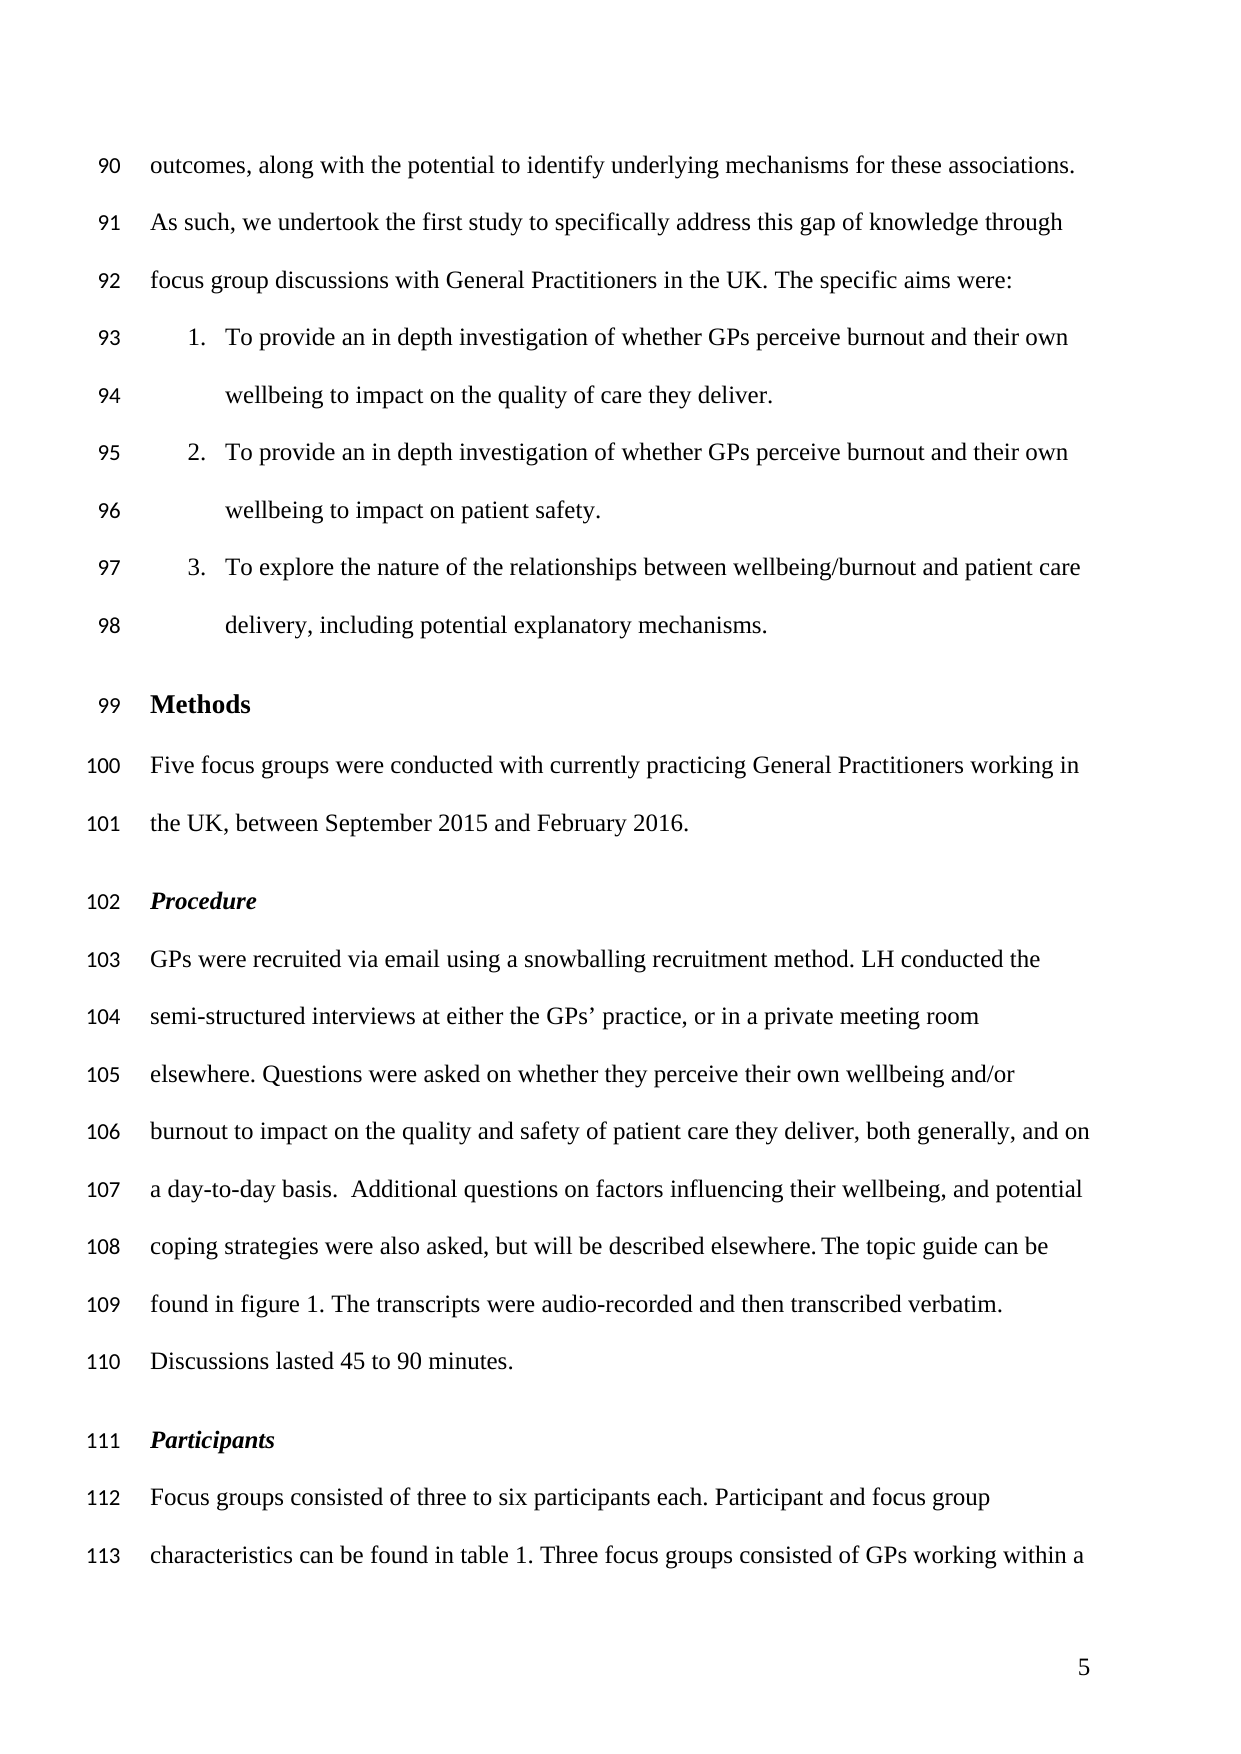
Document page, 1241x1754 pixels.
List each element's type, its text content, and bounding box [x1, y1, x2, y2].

subtitle Procedure [150, 886, 1090, 915]
text Five focus groups were conducted with currently practicing General Practitioners working in the UK, between September 2015 and February 2016. [150, 751, 1090, 837]
subtitle Participants [150, 1425, 1090, 1453]
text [150, 1482, 1090, 1568]
list To explore the nature of the relationships between wellbeing/burnout and patient care delivery, including potential explanatory mechanisms. [187, 552, 1090, 639]
list To provide an in depth investigation of whether GPs perceive burnout and their own wellbeing to impact on patient safety. [187, 437, 1090, 524]
subtitle Methods [150, 688, 1090, 719]
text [150, 150, 1090, 294]
text GPs were recruited via email using a snowballing recruitment method. LH conducted the semi-structured interviews at either the GPs’ practice, or in a private meeting room elsewhere. Questions were asked on whether they perceive their own wellbeing and/or burnout to impact on the quality and safety of patient care they deliver, both generally, and on a day-to-day basis. Additional questions on factors influencing their wellbeing, and potential coping strategies were also asked, but will be described elsewhere. The topic guide can be found in figure 1. The transcripts were audio-recorded and then transcribed verbatim. Discussions lasted 45 to 90 minutes. [150, 944, 1090, 1375]
list To provide an in depth investigation of whether GPs perceive burnout and their own wellbeing to impact on the quality of care they deliver. [187, 322, 1090, 409]
